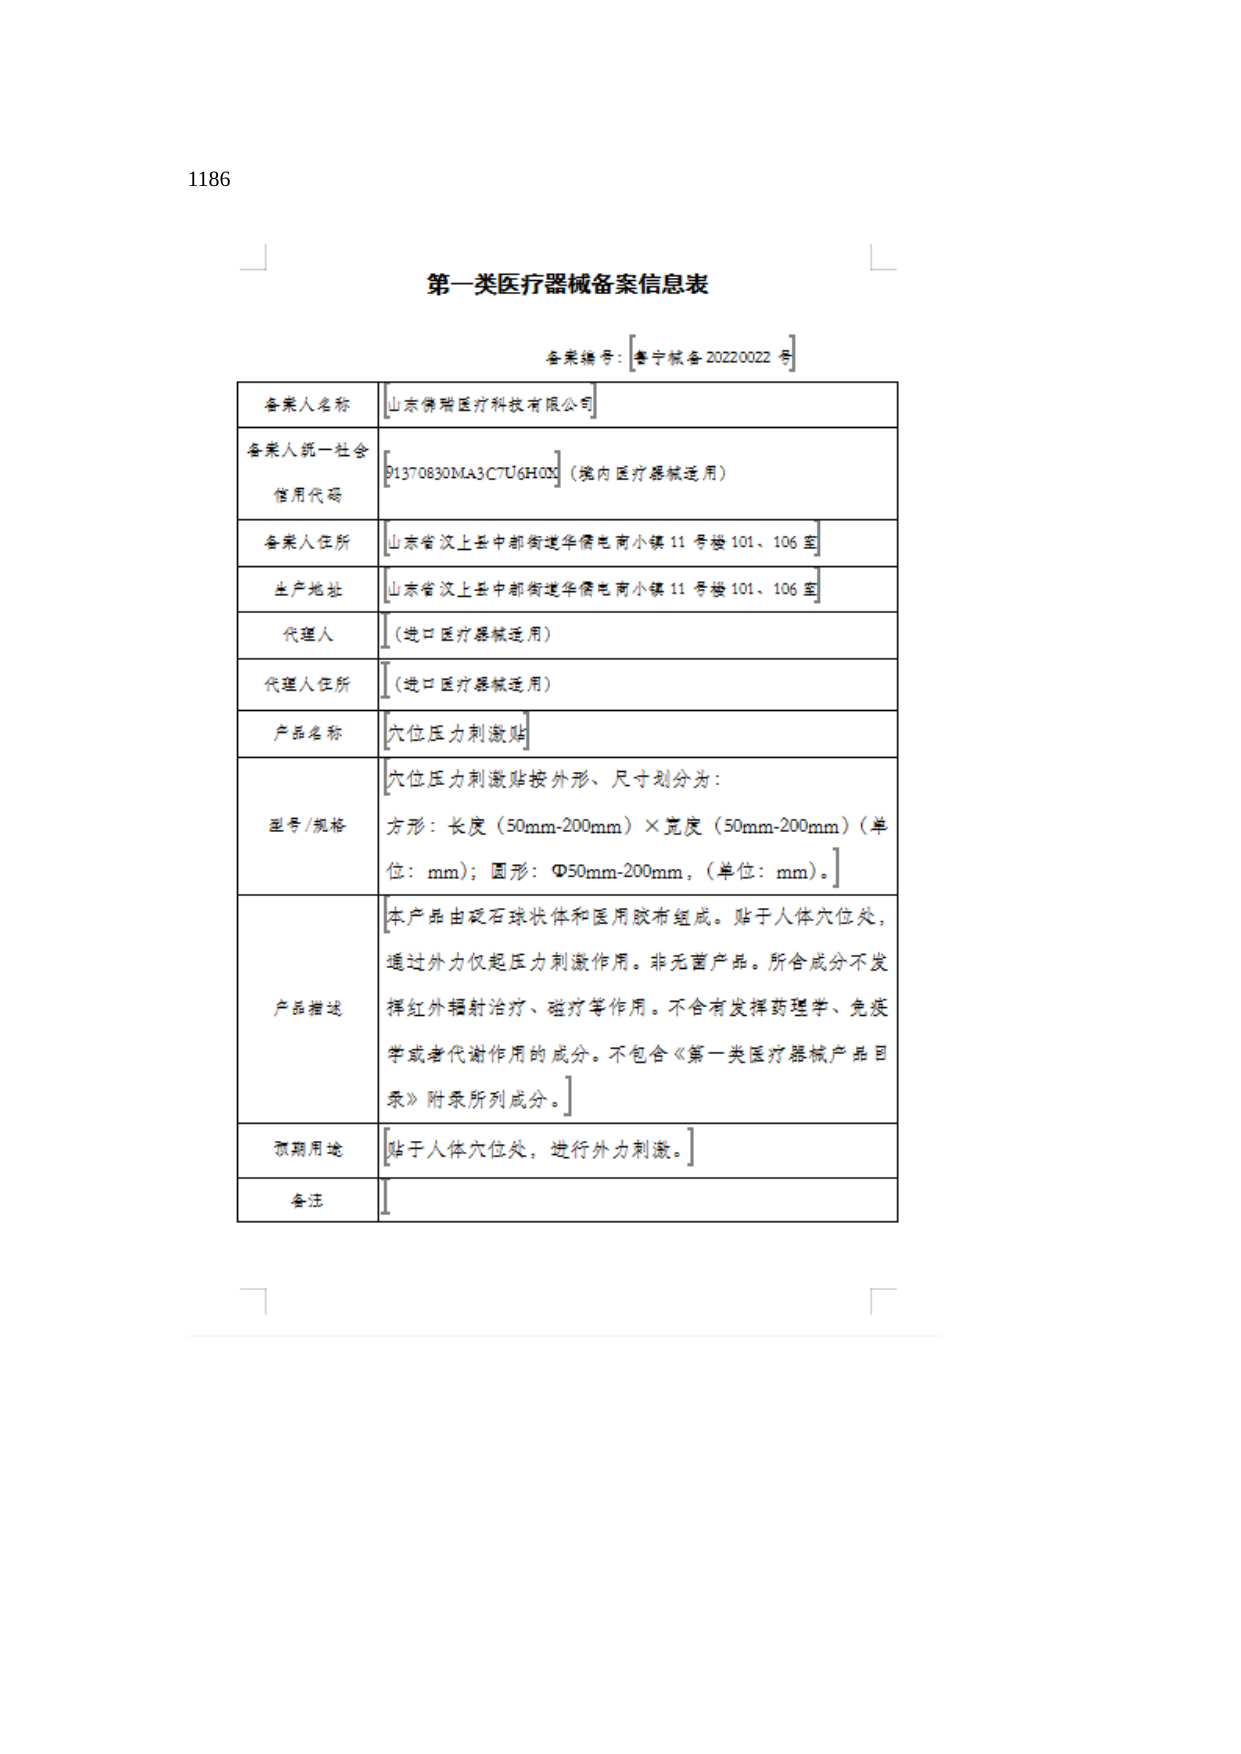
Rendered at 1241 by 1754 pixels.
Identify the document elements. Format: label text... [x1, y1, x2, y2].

text 1186 [187, 162, 1053, 194]
picture [187, 194, 941, 1337]
